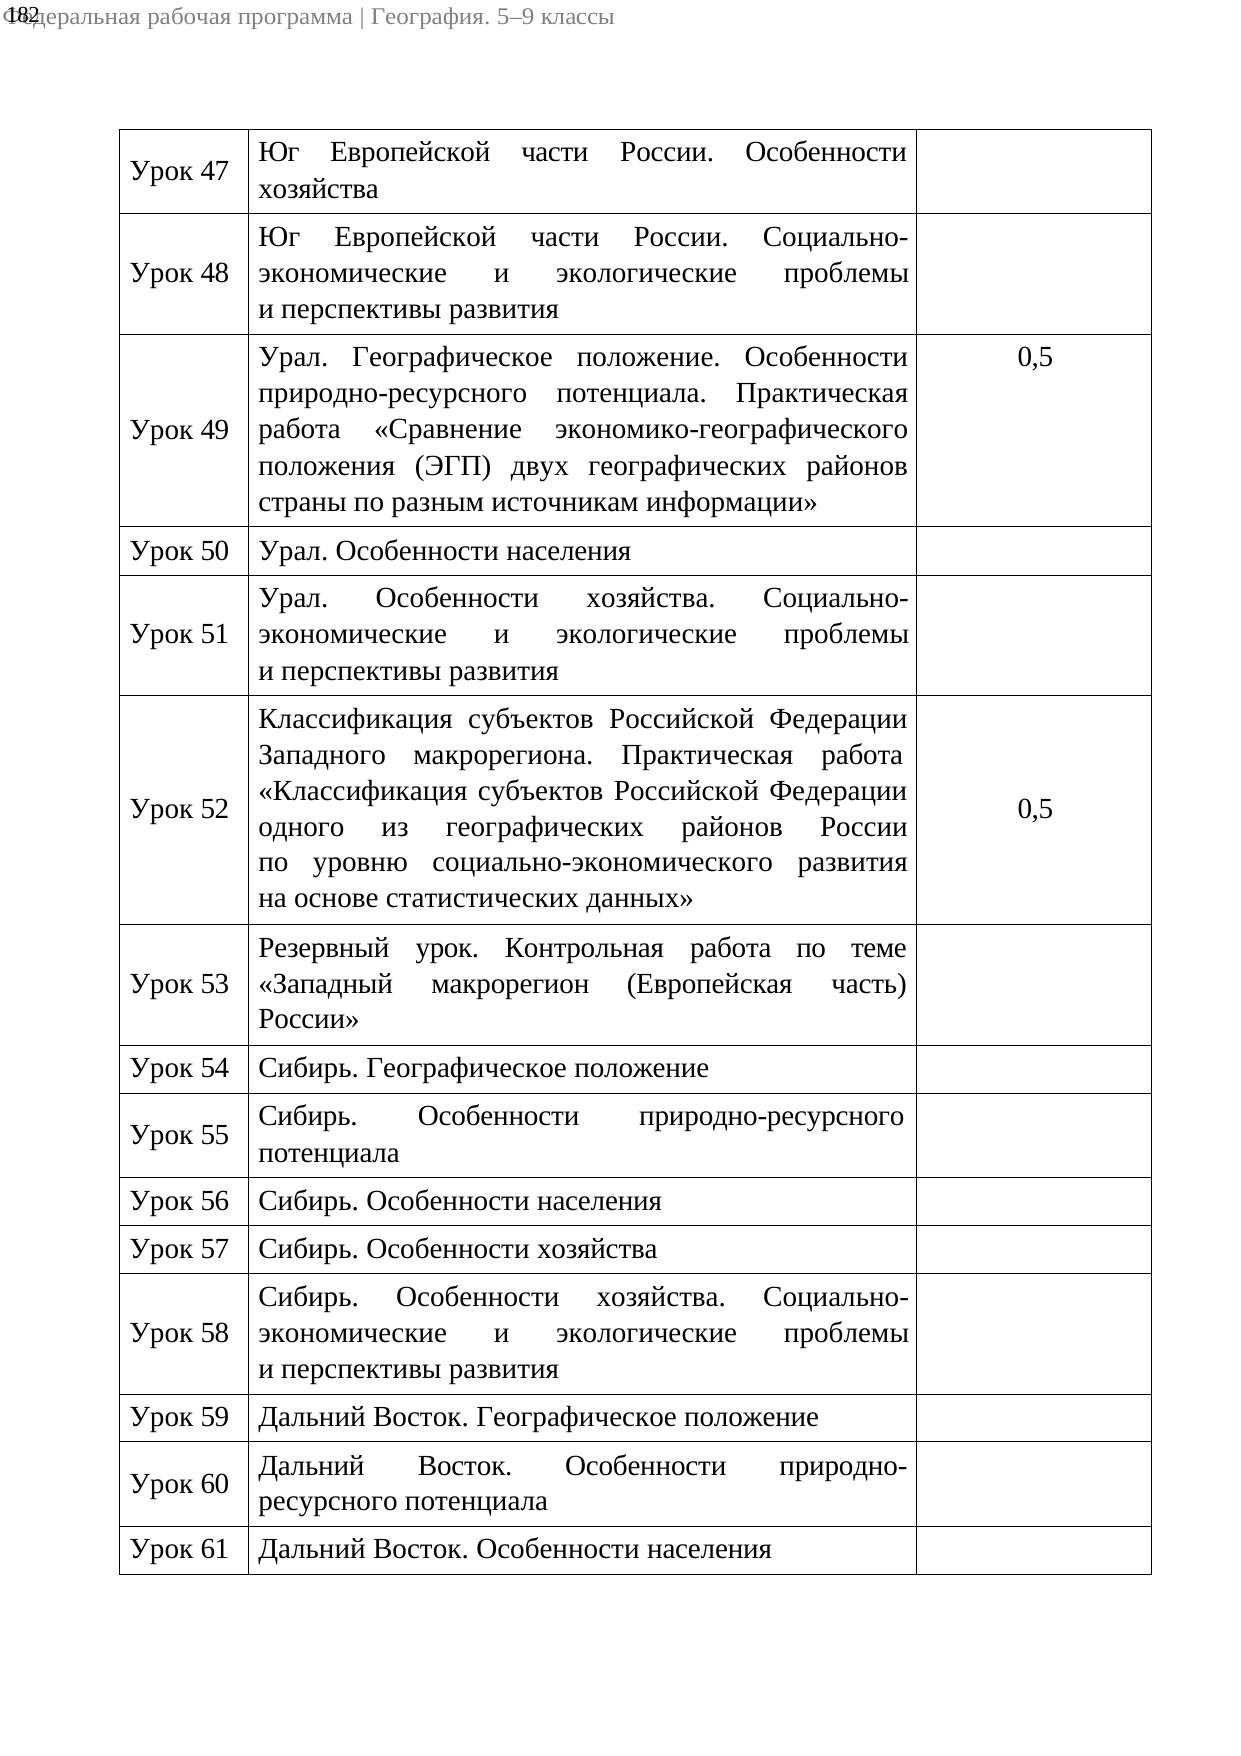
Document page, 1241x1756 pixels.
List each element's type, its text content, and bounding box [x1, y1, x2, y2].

table_cell Юг Европейской части России. Социально- экономические и экологические проблемы и перспективы развития [249, 214, 916, 333]
table_cell [917, 1226, 1151, 1273]
table_cell Урал. Особенности хозяйства. Социально- экономические и экологические проблемы и перспективы развития [249, 576, 916, 695]
table_cell Дальний Восток. Географическое положение [249, 1395, 916, 1441]
table_cell Дальний Восток. Особенности природно- ресурсного потенциала [249, 1442, 916, 1526]
table_cell Урок 56 [120, 1178, 248, 1224]
table_cell Урок 59 [120, 1395, 248, 1441]
table_cell Сибирь. Особенности хозяйства. Социально- экономические и экологические проблемы и перспективы развития [249, 1274, 916, 1393]
table_cell [917, 1527, 1151, 1574]
table_cell [917, 925, 1151, 1045]
table_cell [917, 1395, 1151, 1441]
table_cell [917, 1046, 1151, 1092]
table_cell Урок 50 [120, 527, 248, 574]
table_cell Урок 52 [120, 696, 248, 924]
table_cell Урок 48 [120, 214, 248, 333]
table_cell Классификация субъектов Российской Федерации Западного макрорегиона. Практическая работа «Классификация субъектов Российской Федерации одного из географических районов России по уровню социально-экономического развития на основе статистических данных» [249, 696, 916, 924]
table_cell Сибирь. Географическое положение [249, 1046, 916, 1092]
table_cell Урок 60 [120, 1442, 248, 1526]
table_cell [917, 527, 1151, 574]
table_cell Урок 57 [120, 1226, 248, 1273]
table_cell Сибирь. Особенности населения [249, 1178, 916, 1224]
table_header [917, 130, 1151, 213]
table_cell Урок 49 [120, 335, 248, 526]
table_header Урок 47 [120, 130, 248, 213]
table_cell 0,5 [917, 335, 1151, 526]
table_cell [917, 576, 1151, 695]
table_cell [917, 1178, 1151, 1224]
table_header Юг Европейской части России. Особенности хозяйства [249, 130, 916, 213]
table_cell Урок 58 [120, 1274, 248, 1393]
table_cell Урок 61 [120, 1527, 248, 1574]
table_cell Дальний Восток. Особенности населения [249, 1527, 916, 1574]
table_cell Сибирь. Особенности природно-ресурсного потенциала [249, 1094, 916, 1177]
table_cell Урал. Географическое положение. Особенности природно-ресурсного потенциала. Практическая работа «Сравнение экономико-географического положения (ЭГП) двух географических районов страны по разным источникам информации» [249, 335, 916, 526]
table_cell Урок 55 [120, 1094, 248, 1177]
table_cell Урок 54 [120, 1046, 248, 1092]
table_cell [917, 1094, 1151, 1177]
table_cell Сибирь. Особенности хозяйства [249, 1226, 916, 1273]
table_cell Резервный урок. Контрольная работа по теме «Западный макрорегион (Европейская часть) России» [249, 925, 916, 1045]
table_cell [917, 214, 1151, 333]
table_cell Урок 51 [120, 576, 248, 695]
table_cell [917, 1274, 1151, 1393]
table_cell [917, 1442, 1151, 1526]
table_cell Урок 53 [120, 925, 248, 1045]
table_cell 0,5 [917, 696, 1151, 924]
table_cell Урал. Особенности населения [249, 527, 916, 574]
